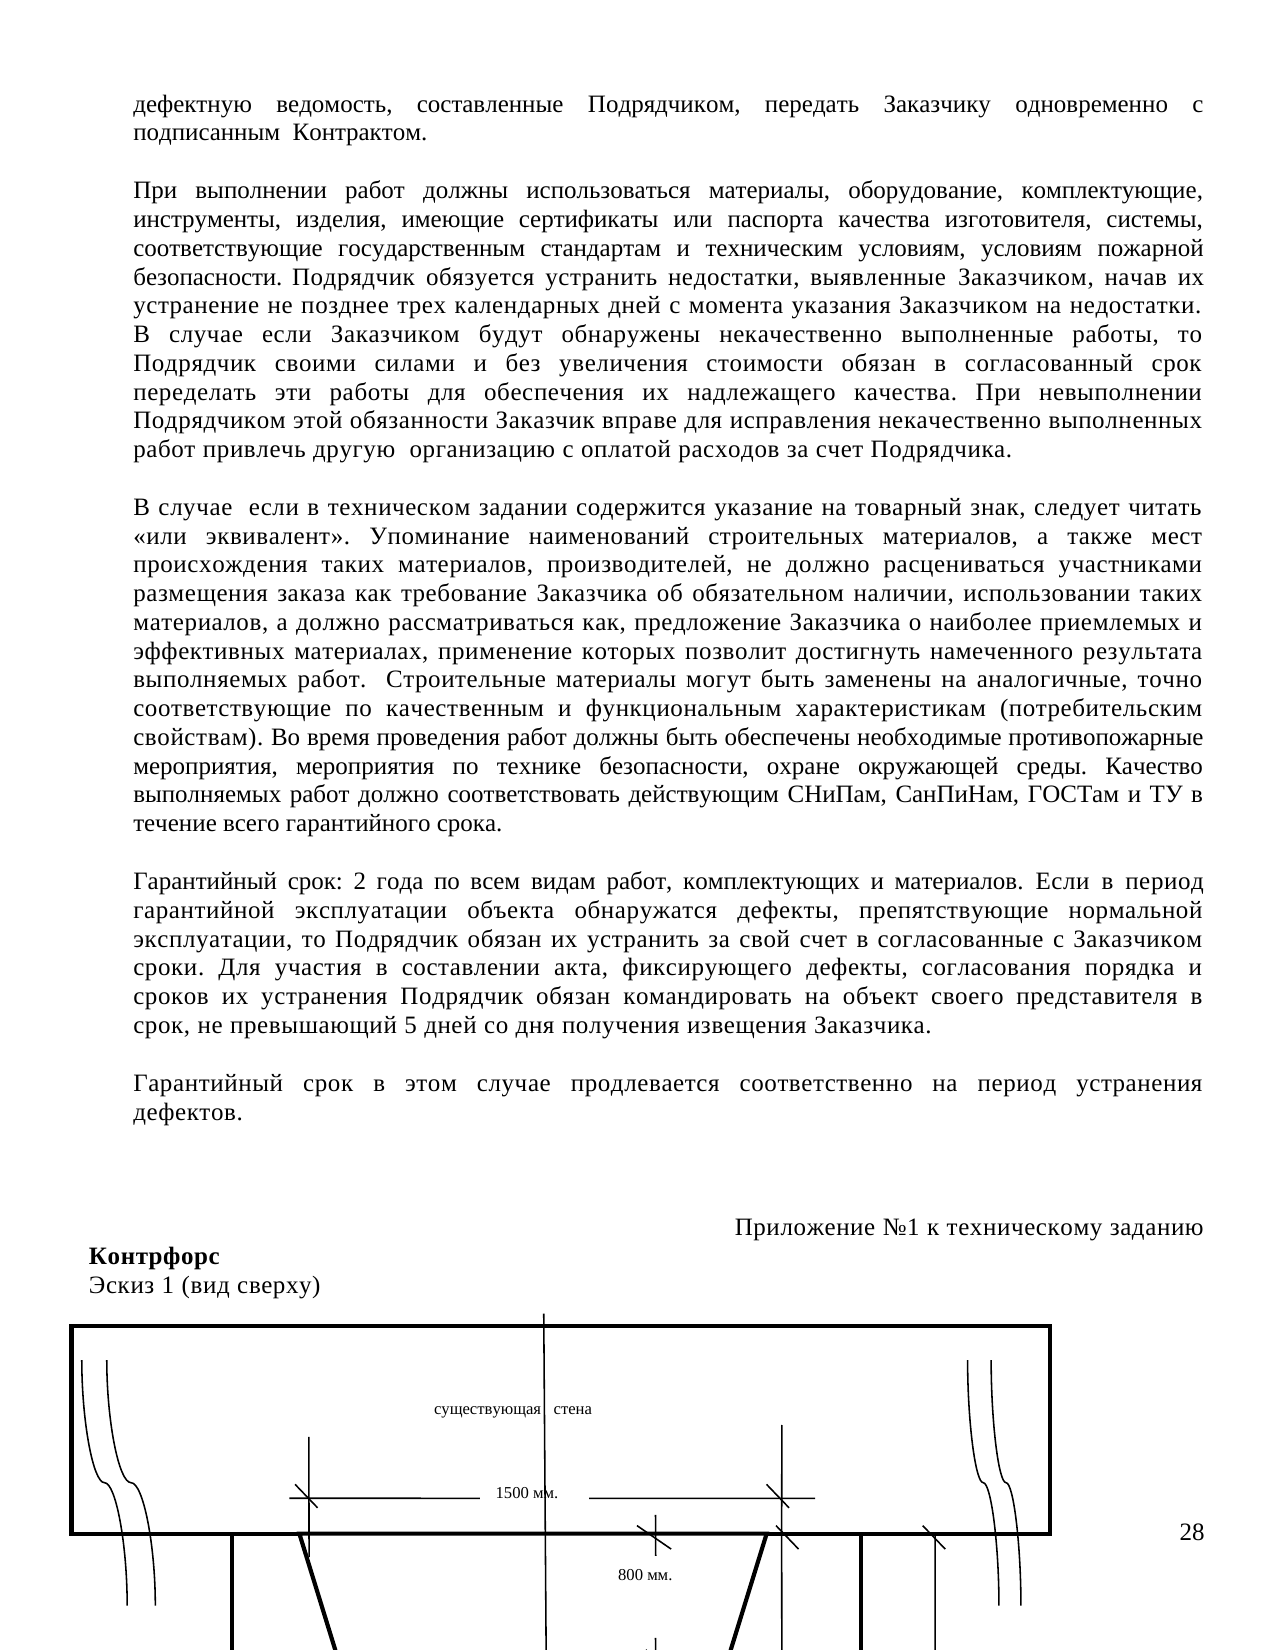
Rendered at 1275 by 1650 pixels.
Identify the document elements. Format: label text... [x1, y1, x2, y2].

text Приложение №1 к техническому заданию [89, 1212, 1204, 1241]
text В случае если в техническом задании содержится указание на товарный знак, следует читать «или эквивалент». Упоминание наименований строительных материалов, а также мест происхождения таких материалов, производителей, не должно расцениваться участниками размещения заказа как требование Заказчика об обязательном наличии, использовании таких материалов, а должно рассматриваться как, предложение Заказчика о наиболее приемлемых и эффективных материалах, применение которых позволит достигнуть намеченного результата выполняемых работ. Строительные материалы могут быть заменены на аналогичные, точно соответствующие по качественным и функциональным характеристикам (потребительским свойствам). Во время проведения работ должны быть обеспечены необходимые противопожарные мероприятия, мероприятия по технике безопасности, охране окружающей среды. Качество выполняемых работ должно соответствовать действующим СНиПам, СанПиНам, ГОСТам и ТУ в течение всего гарантийного срока. [133, 492, 1204, 837]
text Гарантийный срок в этом случае продлевается соответственно на период устранения дефектов. [133, 1068, 1204, 1125]
text Эскиз 1 (вид сверху) [89, 1270, 1204, 1299]
text Контрфорс [89, 1241, 1204, 1270]
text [133, 89, 1204, 146]
text При выполнении работ должны использоваться материалы, оборудование, комплектующие, инструменты, изделия, имеющие сертификаты или паспорта качества изготовителя, системы, соответствующие государственным стандартам и техническим условиям, условиям пожарной безопасности. Подрядчик обязуется устранить недостатки, выявленные Заказчиком, начав их устранение не позднее трех календарных дней с момента указания Заказчиком на недостатки. В случае если Заказчиком будут обнаружены некачественно выполненные работы, то Подрядчик своими силами и без увеличения стоимости обязан в согласованный срок переделать эти работы для обеспечения их надлежащего качества. При невыполнении Подрядчиком этой обязанности Заказчик вправе для исправления некачественно выполненных работ привлечь другую организацию с оплатой расходов за счет Подрядчика. [133, 175, 1204, 463]
text Гарантийный срок: 2 года по всем видам работ, комплектующих и материалов. Если в период гарантийной эксплуатации объекта обнаружатся дефекты, препятствующие нормальной эксплуатации, то Подрядчик обязан их устранить за свой счет в согласованные с Заказчиком сроки. Для участия в составлении акта, фиксирующего дефекты, согласования порядка и сроков их устранения Подрядчик обязан командировать на объект своего представителя в срок, не превышающий 5 дней со дня получения извещения Заказчика. [133, 866, 1204, 1039]
